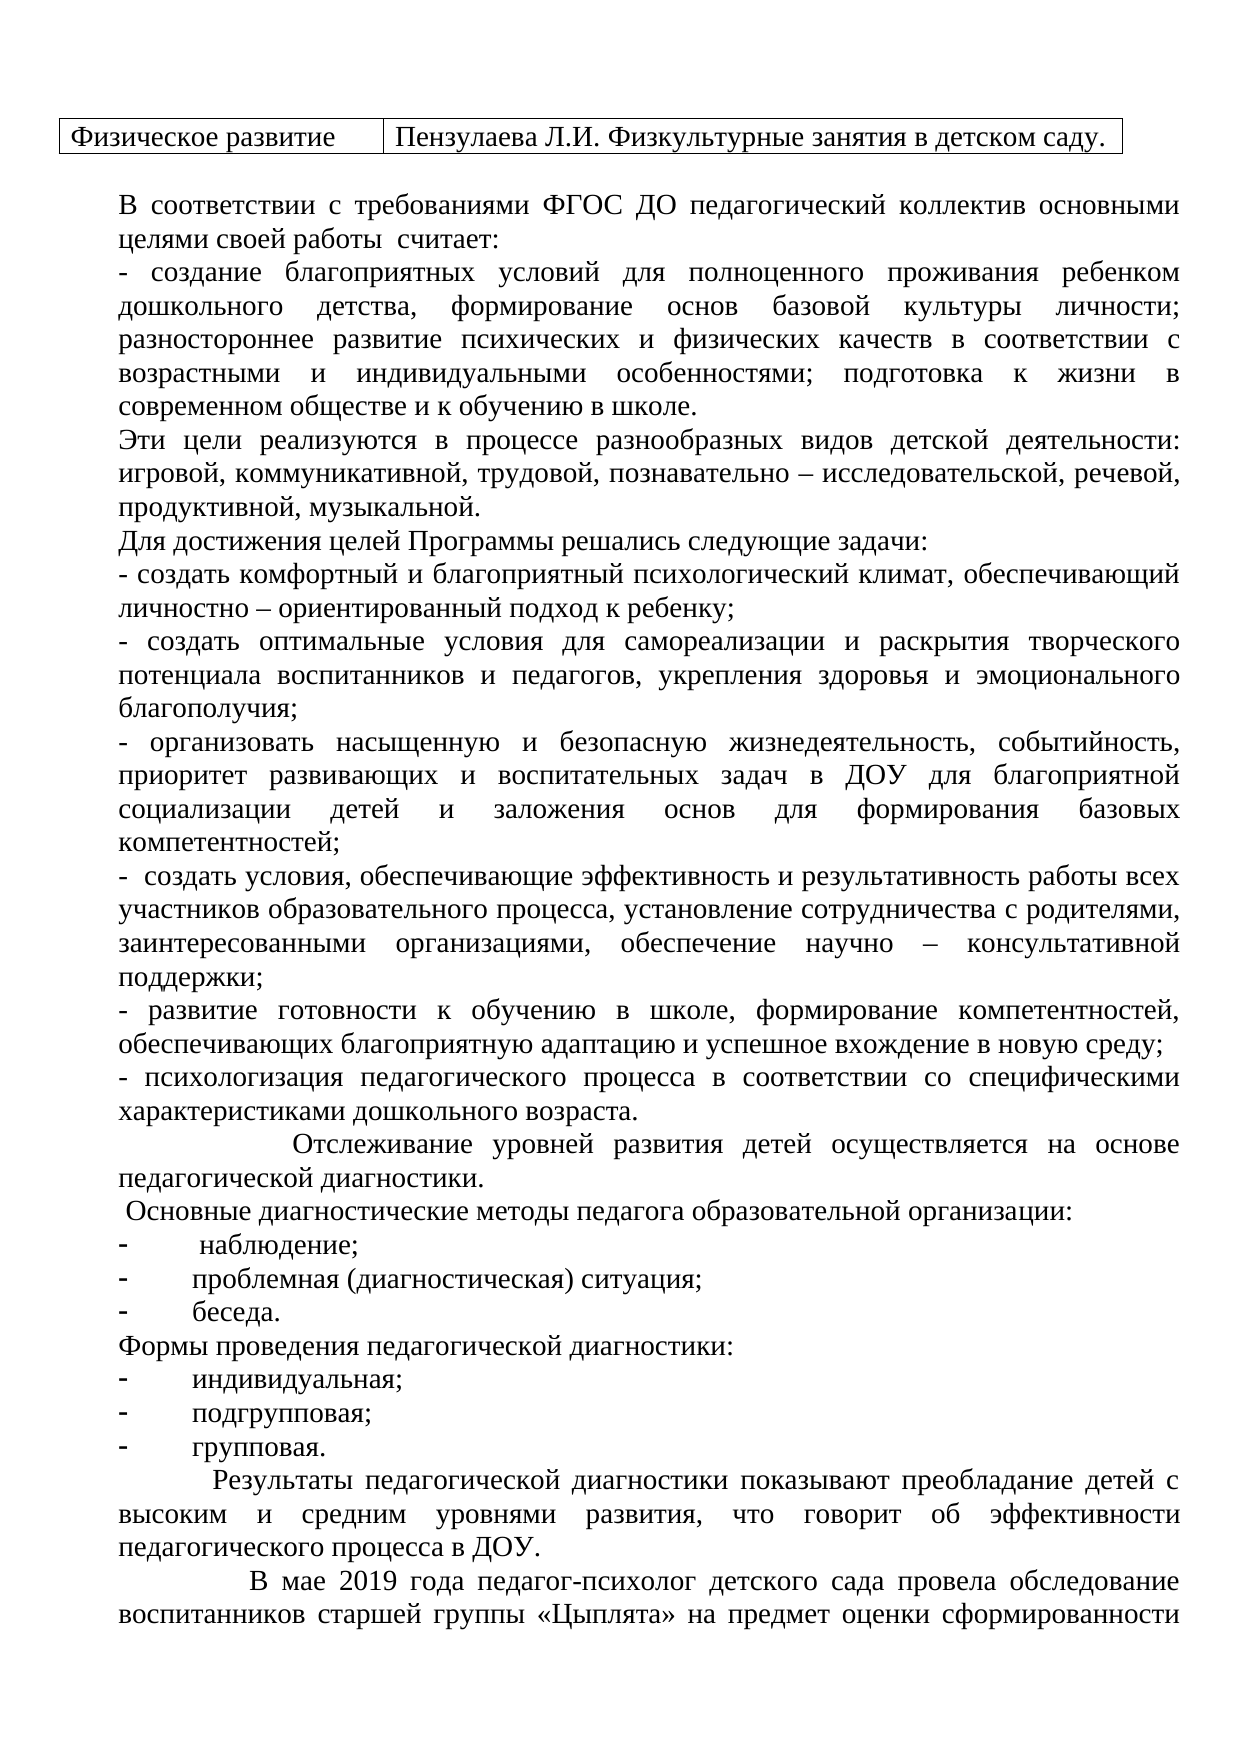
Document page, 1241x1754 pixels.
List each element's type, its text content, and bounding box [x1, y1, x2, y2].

text Отслеживание уровней развития детей осуществляется на основе педагогической диагностики. [118, 1126, 1181, 1193]
text Формы проведения педагогической диагностики: [118, 1328, 1181, 1362]
text Основные диагностические методы педагога образовательной организации: [118, 1193, 1179, 1227]
table_cell Пензулаева Л.И. Физкультурные занятия в детском саду. [384, 119, 1122, 153]
text - создать комфортный и благоприятный психологический климат, обеспечивающий личностно – ориентированный подход к ребенку; [118, 556, 1181, 623]
list групповая. [118, 1429, 1181, 1462]
text Результаты педагогической диагностики показывают преобладание детей с высоким и средним уровнями развития, что говорит об эффективности педагогического процесса в ДОУ. [118, 1462, 1181, 1563]
text В соответствии с требованиями ФГОС ДО педагогический коллектив основными целями своей работы считает: [118, 187, 1181, 254]
text Для достижения целей Программы решались следующие задачи: [118, 523, 1181, 556]
text - создание благоприятных условий для полноценного проживания ребенком дошкольного детства, формирование основ базовой культуры личности; разностороннее развитие психических и физических качеств в соответствии с возрастными и индивидуальными особенностями; подготовка к жизни в современном обществе и к обучению в школе. [118, 254, 1181, 422]
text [118, 1563, 1181, 1630]
text Эти цели реализуются в процессе разнообразных видов детской деятельности: игровой, коммуникативной, трудовой, познавательно – исследовательской, речевой, продуктивной, музыкальной. [118, 422, 1181, 523]
text - организовать насыщенную и безопасную жизнедеятельность, событийность, приоритет развивающих и воспитательных задач в ДОУ для благоприятной социализации детей и заложения основ для формирования базовых компетентностей; [118, 724, 1181, 858]
list проблемная (диагностическая) ситуация; [118, 1261, 1181, 1294]
list индивидуальная; [118, 1362, 1181, 1395]
text - создать условия, обеспечивающие эффективность и результативность работы всех участников образовательного процесса, установление сотрудничества с родителями, заинтересованными организациями, обеспечение научно – консультативной поддержки; [118, 858, 1181, 992]
table_cell Физическое развитие [60, 119, 383, 153]
list подгрупповая; [118, 1395, 1181, 1429]
text - психологизация педагогического процесса в соответствии со специфическими характеристиками дошкольного возраста. [118, 1059, 1181, 1126]
list наблюдение; [118, 1227, 1181, 1261]
text - создать оптимальные условия для самореализации и раскрытия творческого потенциала воспитанников и педагогов, укрепления здоровья и эмоционального благополучия; [118, 623, 1181, 724]
text - развитие готовности к обучению в школе, формирование компетентностей, обеспечивающих благоприятную адаптацию и успешное вхождение в новую среду; [118, 992, 1181, 1059]
list беседа. [118, 1294, 1181, 1328]
